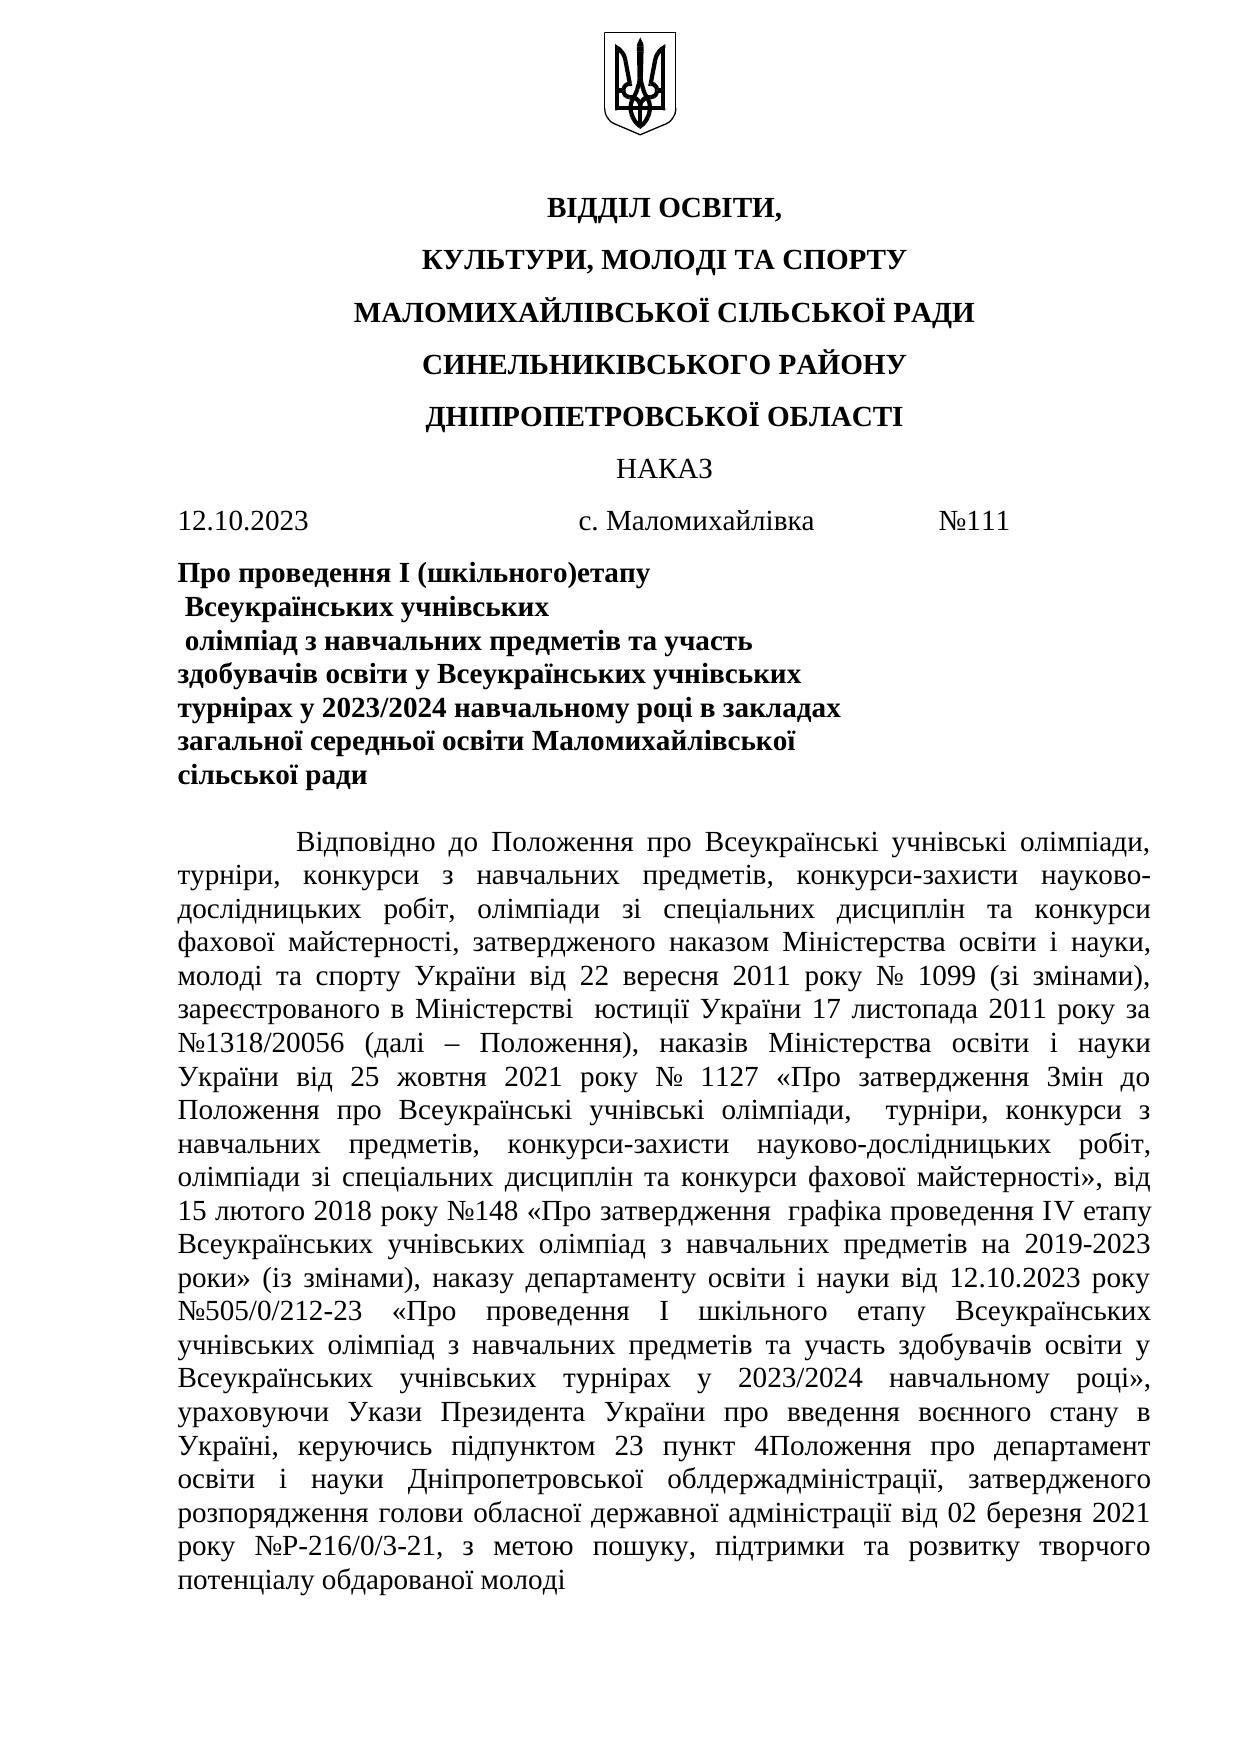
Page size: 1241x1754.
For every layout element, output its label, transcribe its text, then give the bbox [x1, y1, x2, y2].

text ДНІПРОПЕТРОВСЬКОЇ ОБЛАСТІ [177, 399, 1152, 433]
text СИНЕЛЬНИКІВСЬКОГО РАЙОНУ [177, 347, 1152, 380]
text здобувачів освіти у Всеукраїнських учнівських [177, 656, 1152, 690]
text турнірах у 2023/2024 навчальному році в закладах [177, 690, 1152, 723]
text олімпіад з навчальних предметів та участь [177, 623, 1152, 656]
text Відповідно до Положення про Всеукраїнські учнівські олімпіади, турніри, конкурси з навчальних предметів, конкурси-захисти науково-дослідницьких робіт, олімпіади зі спеціальних дисциплін та конкурси фахової майстерності, затвердженого наказом Міністерства освіти і науки, молоді та спорту України від 22 вересня 2011 року № 1099 (зі змінами), зареєстрованого в Міністерстві юстиції України 17 листопада 2011 року за №1318/20056 (далі – Положення), наказів Міністерства освіти і науки України від 25 жовтня 2021 року № 1127 «Про затвердження Змін до Положення про Всеукраїнські учнівські олімпіади, турніри, конкурси з навчальних предметів, конкурси-захисти науково-дослідницьких робіт, олімпіади зі спеціальних дисциплін та конкурси фахової майстерності», від 15 лютого 2018 року №148 «Про затвердження графіка проведення ІV етапу Всеукраїнських учнівських олімпіад з навчальних предметів на 2019-2023 роки» (із змінами), наказу департаменту освіти і науки від 12.10.2023 року №505/0/212-23 «Про проведення І шкільного етапу Всеукраїнських учнівських олімпіад з навчальних предметів та участь здобувачів освіти у Всеукраїнських учнівських турнірах у 2023/2024 навчальному році», ураховуючи Укази Президента України про введення воєнного стану в Україні, керуючись підпунктом 23 пункт 4Положення про департамент освіти і науки Дніпропетровської облдержадміністрації, затвердженого розпорядження голови обласної державної адміністрації від 02 березня 2021 року №Р-216/0/3-21, з метою пошуку, підтримки та розвитку творчого потенціалу обдарованої молоді [177, 824, 1152, 1595]
text загальної середньої освіти Маломихайлівської [177, 723, 1152, 757]
text НАКАЗ [177, 451, 1152, 485]
text ВІДДІЛ ОСВІТИ, [177, 190, 1152, 224]
text сільської ради [177, 757, 1152, 790]
text Всеукраїнських учнівських [177, 589, 1152, 623]
text 12.10.2023 с. Маломихайлівка №111 [177, 503, 1152, 537]
text МАЛОМИХАЙЛІВСЬКОЇ СІЛЬСЬКОЇ РАДИ [177, 295, 1152, 328]
text КУЛЬТУРИ, МОЛОДІ ТА СПОРТУ [177, 242, 1152, 276]
text Про проведення І (шкільного)етапу [177, 556, 1152, 589]
